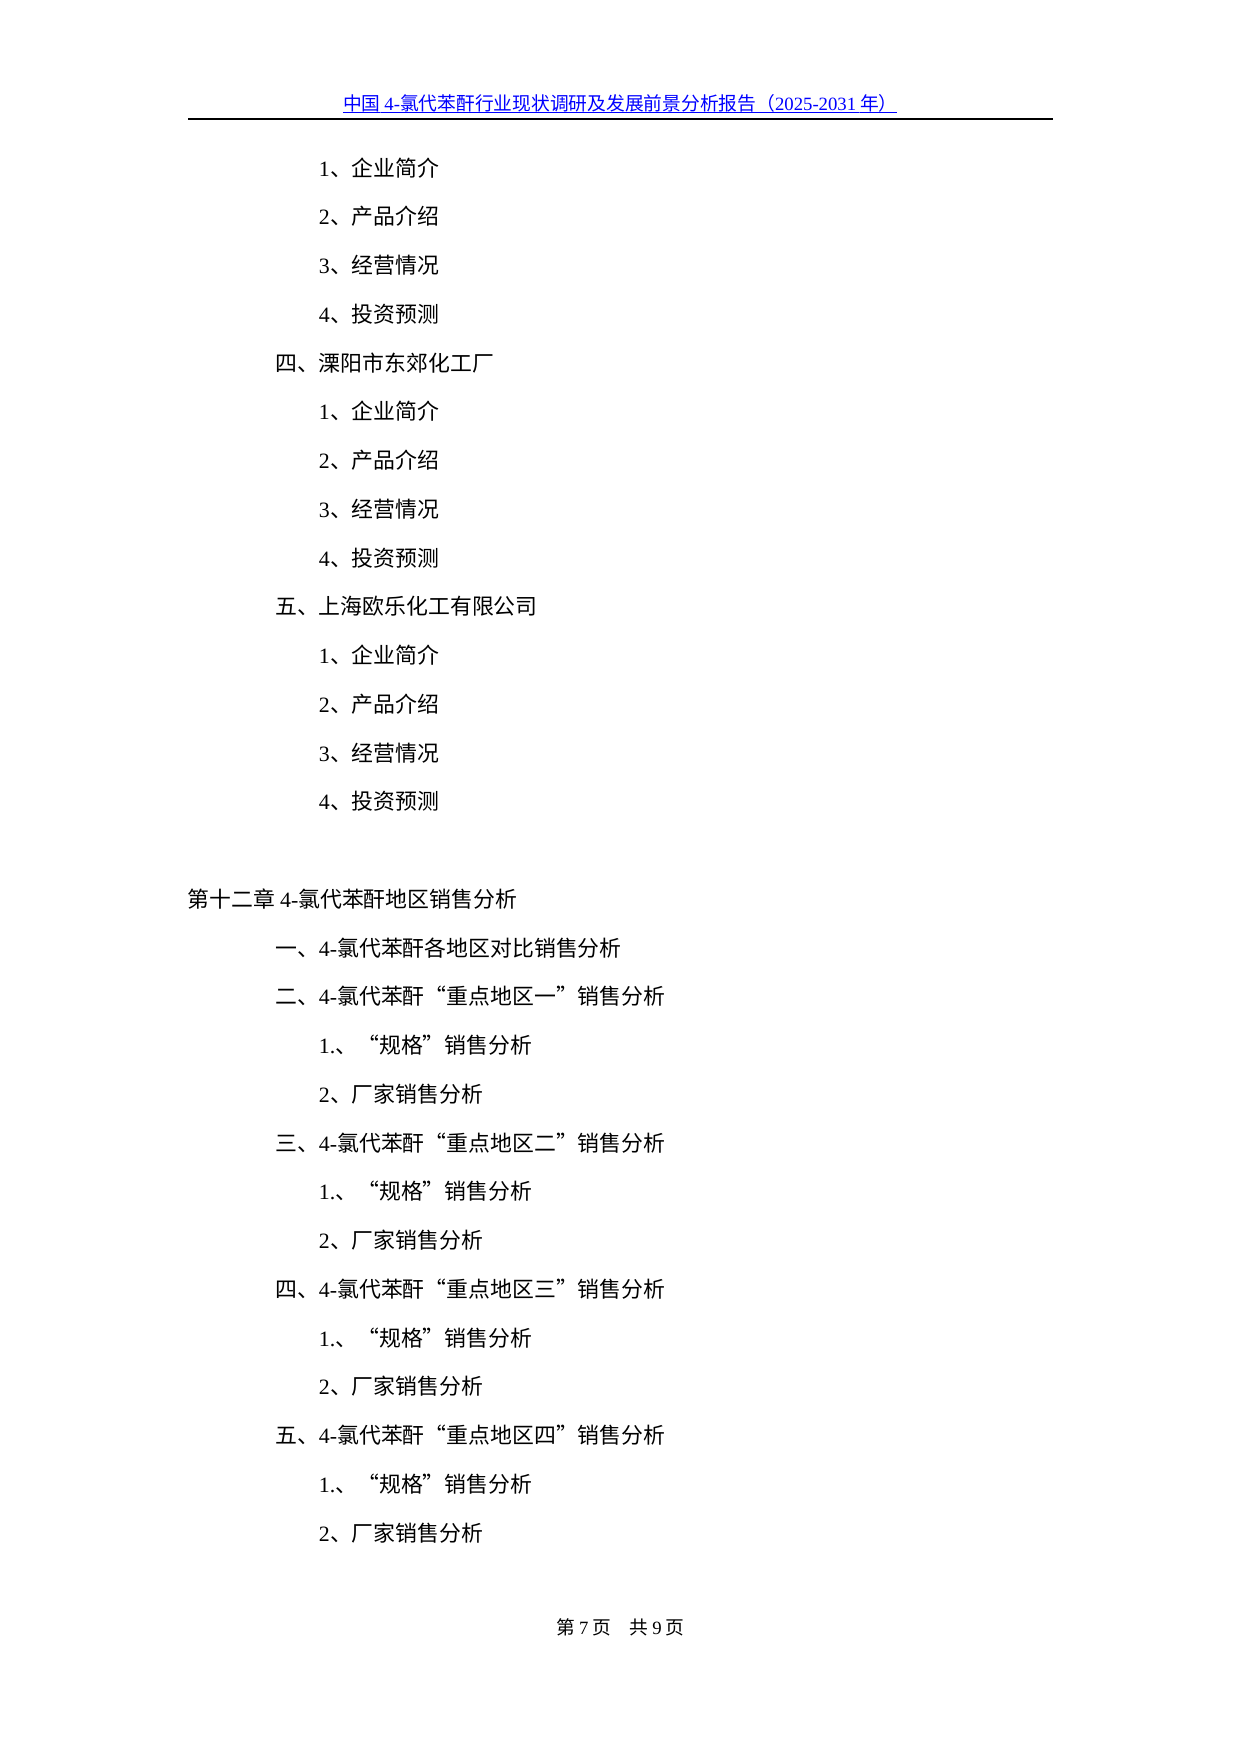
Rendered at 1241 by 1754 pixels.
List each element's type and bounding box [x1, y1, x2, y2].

text [187, 150, 1053, 1548]
